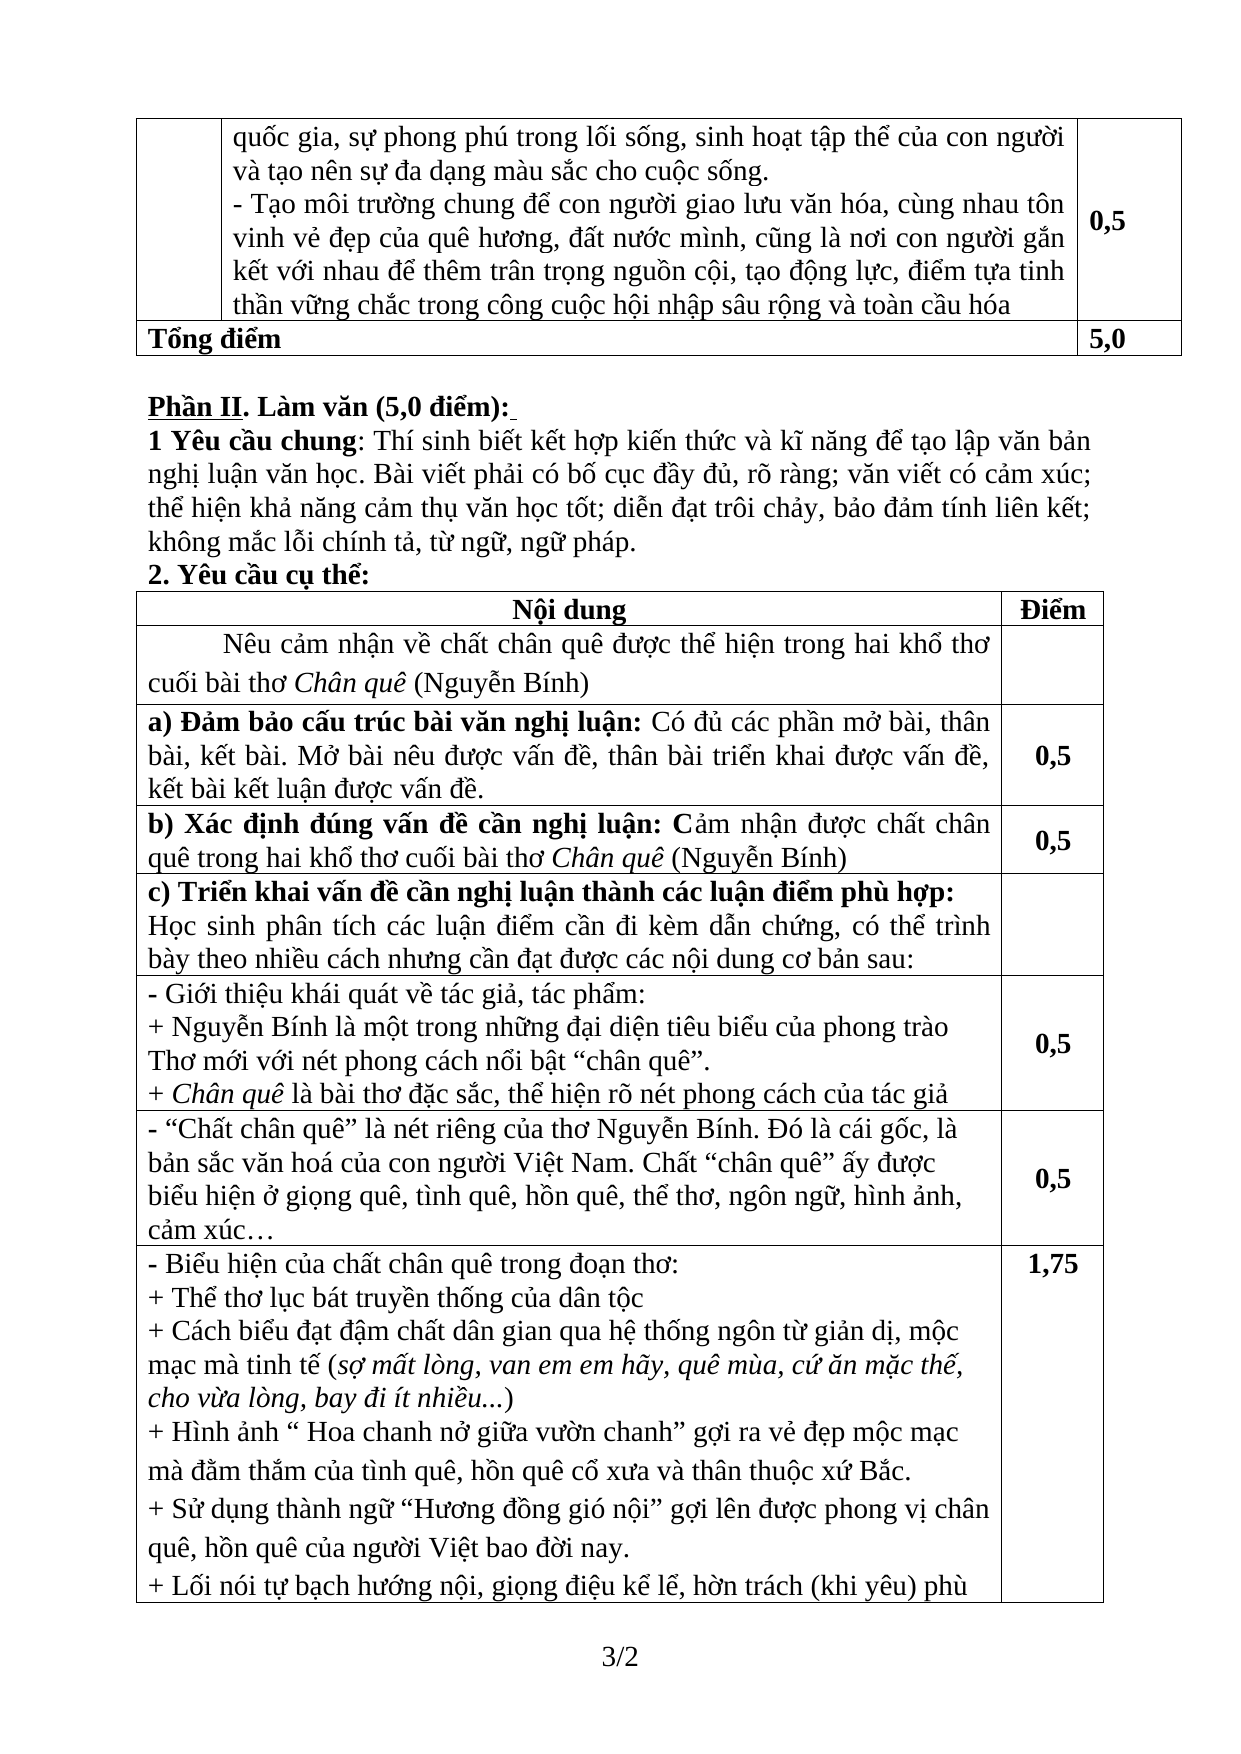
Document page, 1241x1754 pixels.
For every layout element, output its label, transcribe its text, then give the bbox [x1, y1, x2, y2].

text 1 Yêu cầu chung: Thí sinh biết kết hợp kiến thức và kĩ năng để tạo lập văn bản nghị luận văn học. Bài viết phải có bố cục đầy đủ, rõ ràng; văn viết có cảm xúc; thể hiện khả năng cảm thụ văn học tốt; diễn đạt trôi chảy, bảo đảm tính liên kết; không mắc lỗi chính tả, từ ngữ, ngữ pháp. [148, 423, 1092, 557]
table_header Điểm [1002, 592, 1103, 625]
table_cell Mỗi ý 0,5 [1078, 119, 1181, 320]
table_cell b) Xác định đúng vấn đề cần nghị luận: Cảm nhận được chất chân quê trong hai khổ thơ cuối bài thơ Chân quê (Nguyễn Bính) [137, 806, 1001, 873]
table_cell Nêu cảm nhận về chất chân quê được thể hiện trong hai khổ thơ cuối bài thơ Chân quê (Nguyễn Bính) [137, 626, 1001, 703]
text 2. Yêu cầu cụ thể: [148, 557, 1092, 591]
table_cell Tổng điểm [137, 321, 1077, 355]
table_cell a) Đảm bảo cấu trúc bài văn nghị luận: Có đủ các phần mở bài, thân bài, kết bài. Mở bài nêu được vấn đề, thân bài triển khai được vấn đề, kết bài kết luận được vấn đề. [137, 705, 1001, 805]
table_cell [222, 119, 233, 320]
table_cell 6 [137, 119, 221, 320]
table_cell - “Chất chân quê” là nét riêng của thơ Nguyễn Bính. Đó là cái gốc, là bản sắc văn hoá của con người Việt Nam. Chất “chân quê” ấy được biểu hiện ở giọng quê, tình quê, hồn quê, thể thơ, ngôn ngữ, hình ảnh, cảm xúc… [137, 1111, 1001, 1245]
table_cell 0,5 [1002, 806, 1103, 873]
table_cell 5,0 [1078, 321, 1181, 355]
table_cell 0,5 [1002, 976, 1103, 1110]
table_cell 1,75 [1002, 1246, 1103, 1602]
table_cell - Giới thiệu khái quát về tác giả, tác phẩm: + Nguyễn Bính là một trong những đại diện tiêu biểu của phong trào Thơ mới với nét phong cách nổi bật “chân quê”. + Chân quê là bài thơ đặc sắc, thể hiện rõ nét phong cách của tác giả [137, 976, 1001, 1110]
table_cell [1002, 626, 1103, 703]
table_cell c) Triển khai vấn đề cần nghị luận thành các luận điểm phù hợp: Học sinh phân tích các luận điểm cần đi kèm dẫn chứng, có thể trình bày theo nhiều cách nhưng cần đạt được các nội dung cơ bản sau: [137, 874, 1001, 975]
table_cell 0,5 [1002, 705, 1103, 805]
table_header Nội dung [137, 592, 1001, 625]
text Phần II. Làm văn (5,0 điểm): [148, 389, 1092, 423]
table_cell [1002, 874, 1103, 975]
table_cell 0,5 [1002, 1111, 1103, 1245]
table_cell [137, 1246, 1001, 1602]
